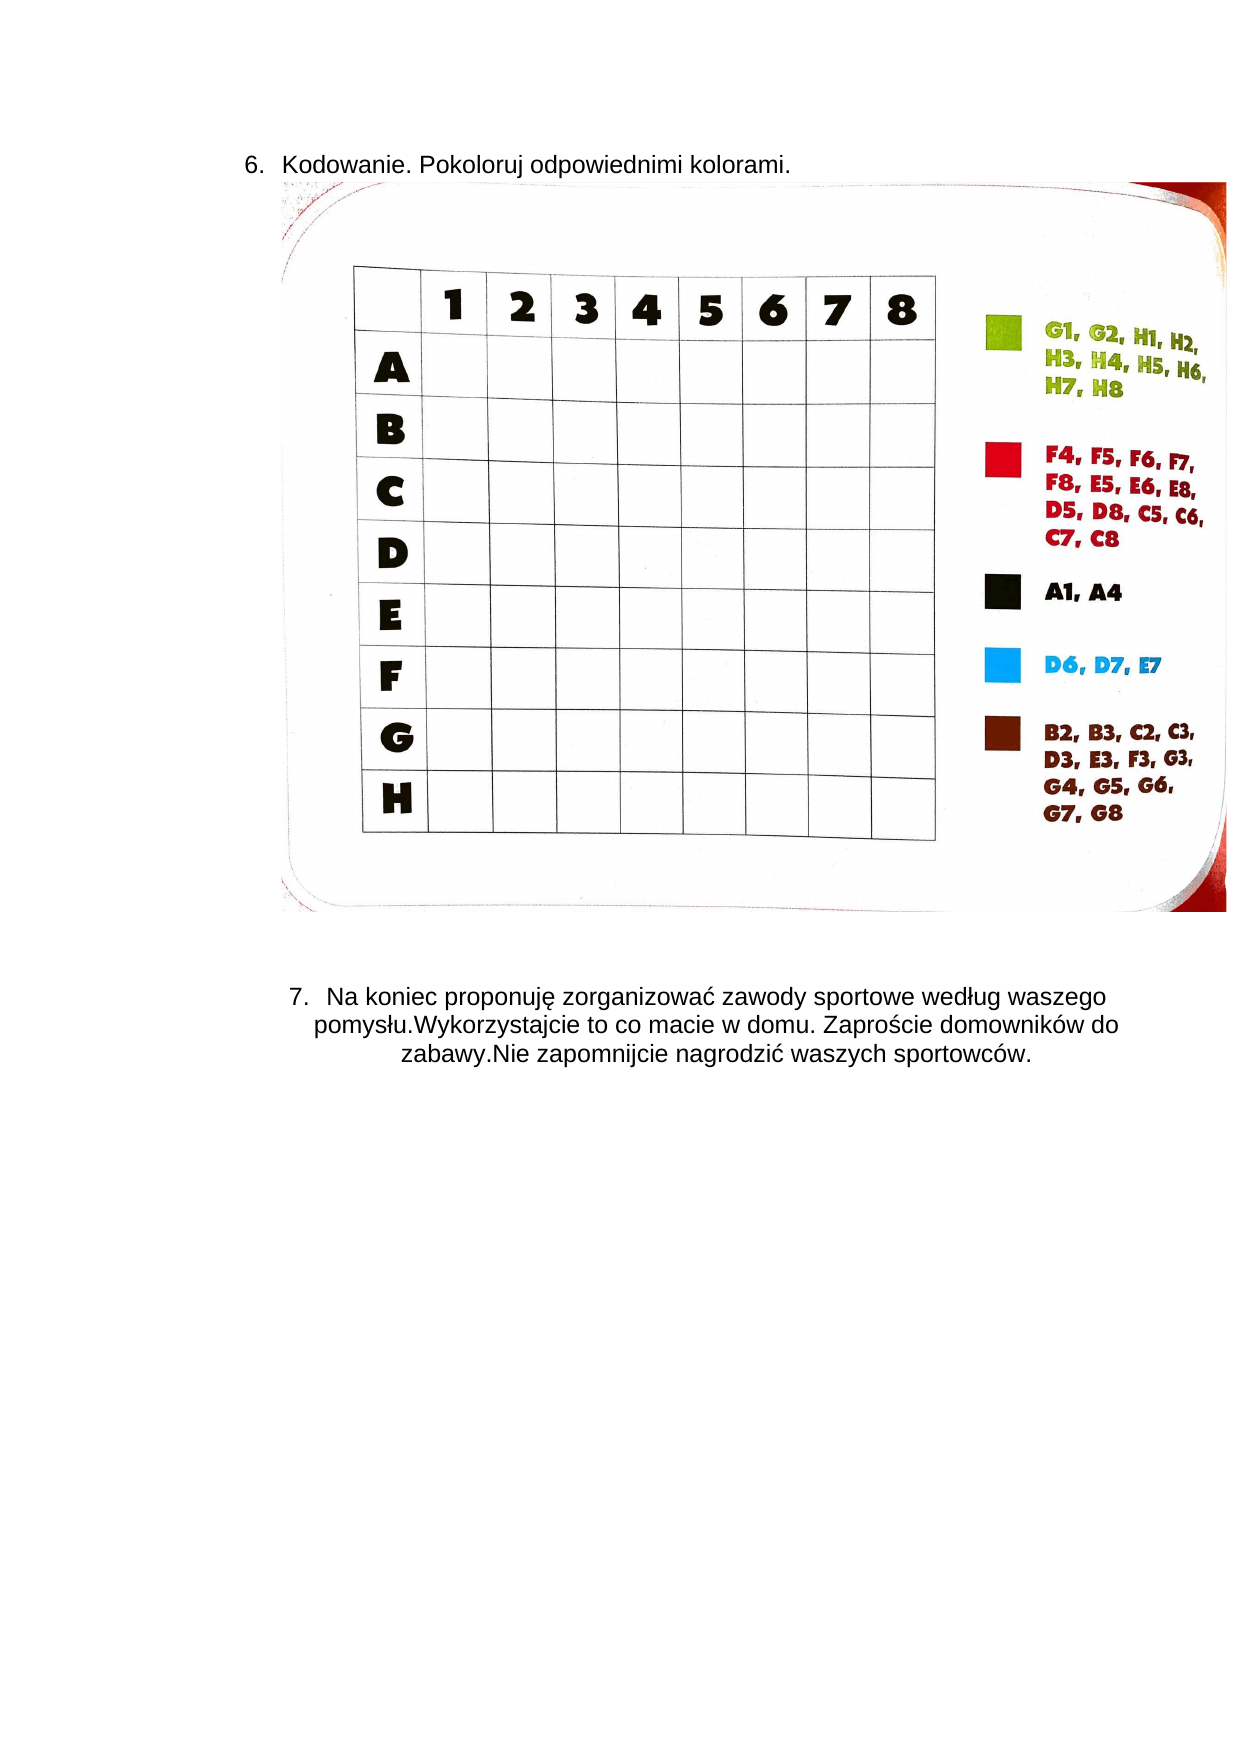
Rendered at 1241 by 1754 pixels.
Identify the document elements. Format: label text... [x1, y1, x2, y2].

picture [281, 182, 1227, 912]
list Na koniec proponuję zorganizować zawody sportowe według waszego pomysłu.Wykorzystajcie to co macie w domu. Zaproście domowników do zabawy.Nie zapomnijcie nagrodzić waszych sportowców. [244, 982, 1152, 1094]
